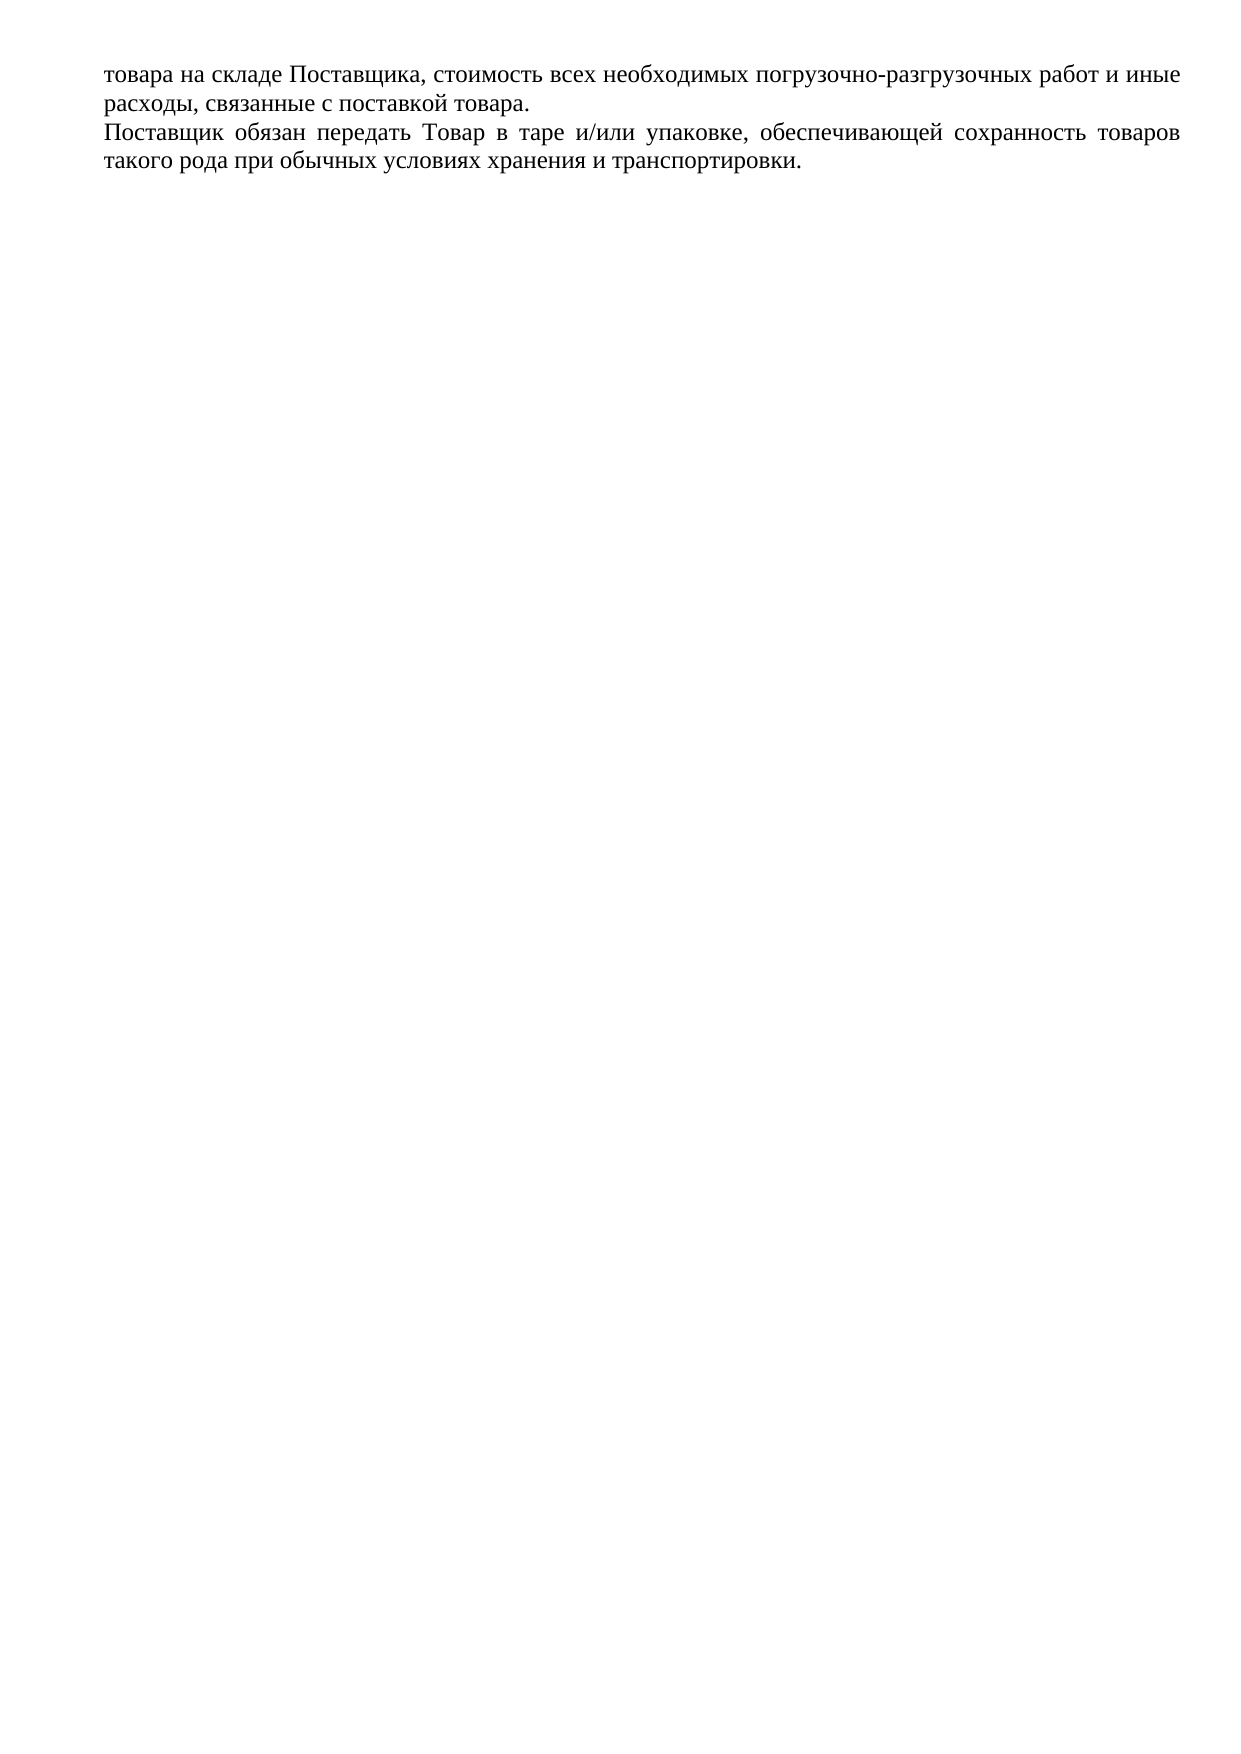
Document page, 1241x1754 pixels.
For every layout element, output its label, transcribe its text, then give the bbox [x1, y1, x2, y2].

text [103, 59, 1181, 117]
text Поставщик обязан передать Товар в таре и/или упаковке, обеспечивающей сохранность товаров такого рода при обычных условиях хранения и транспортировки. [103, 117, 1181, 174]
